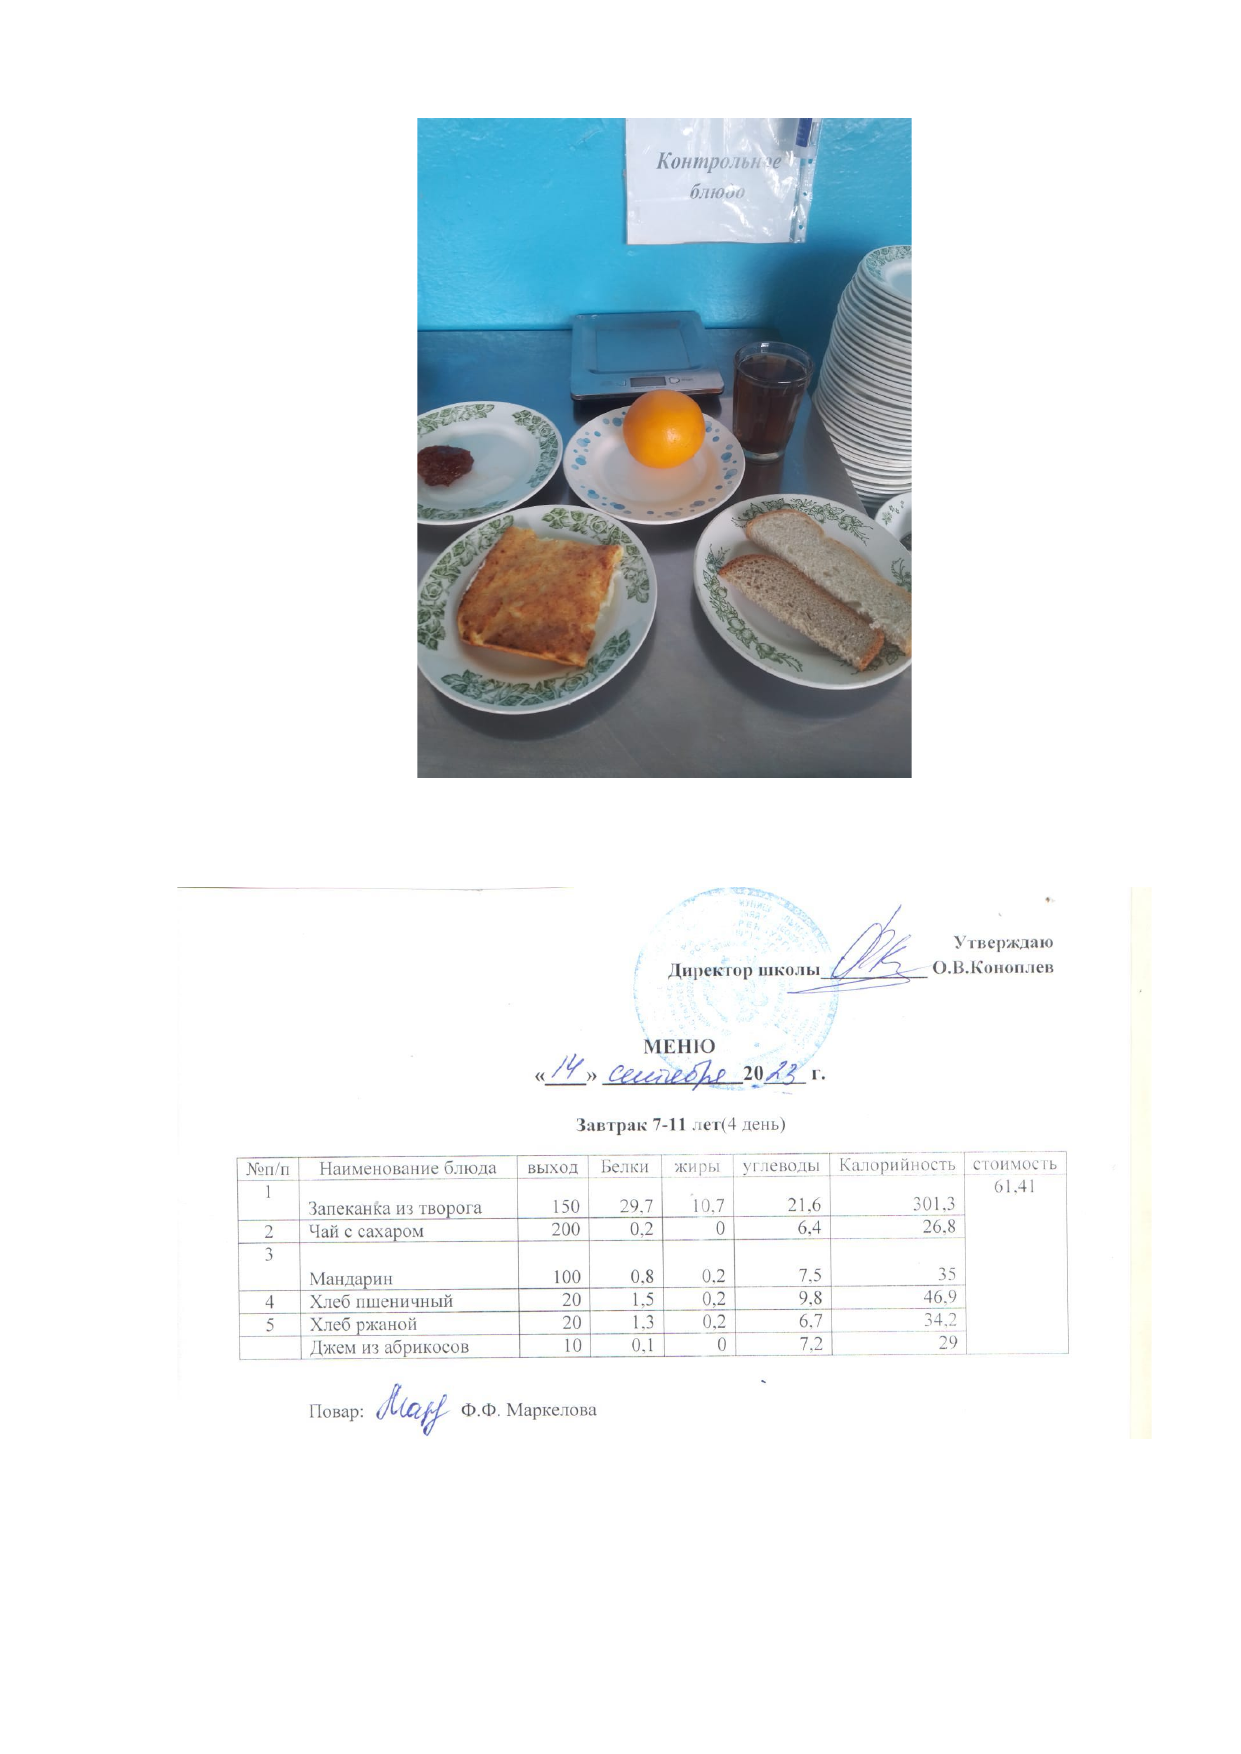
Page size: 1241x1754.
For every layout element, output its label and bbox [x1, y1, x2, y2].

picture [177, 887, 1152, 1439]
picture [417, 118, 912, 778]
